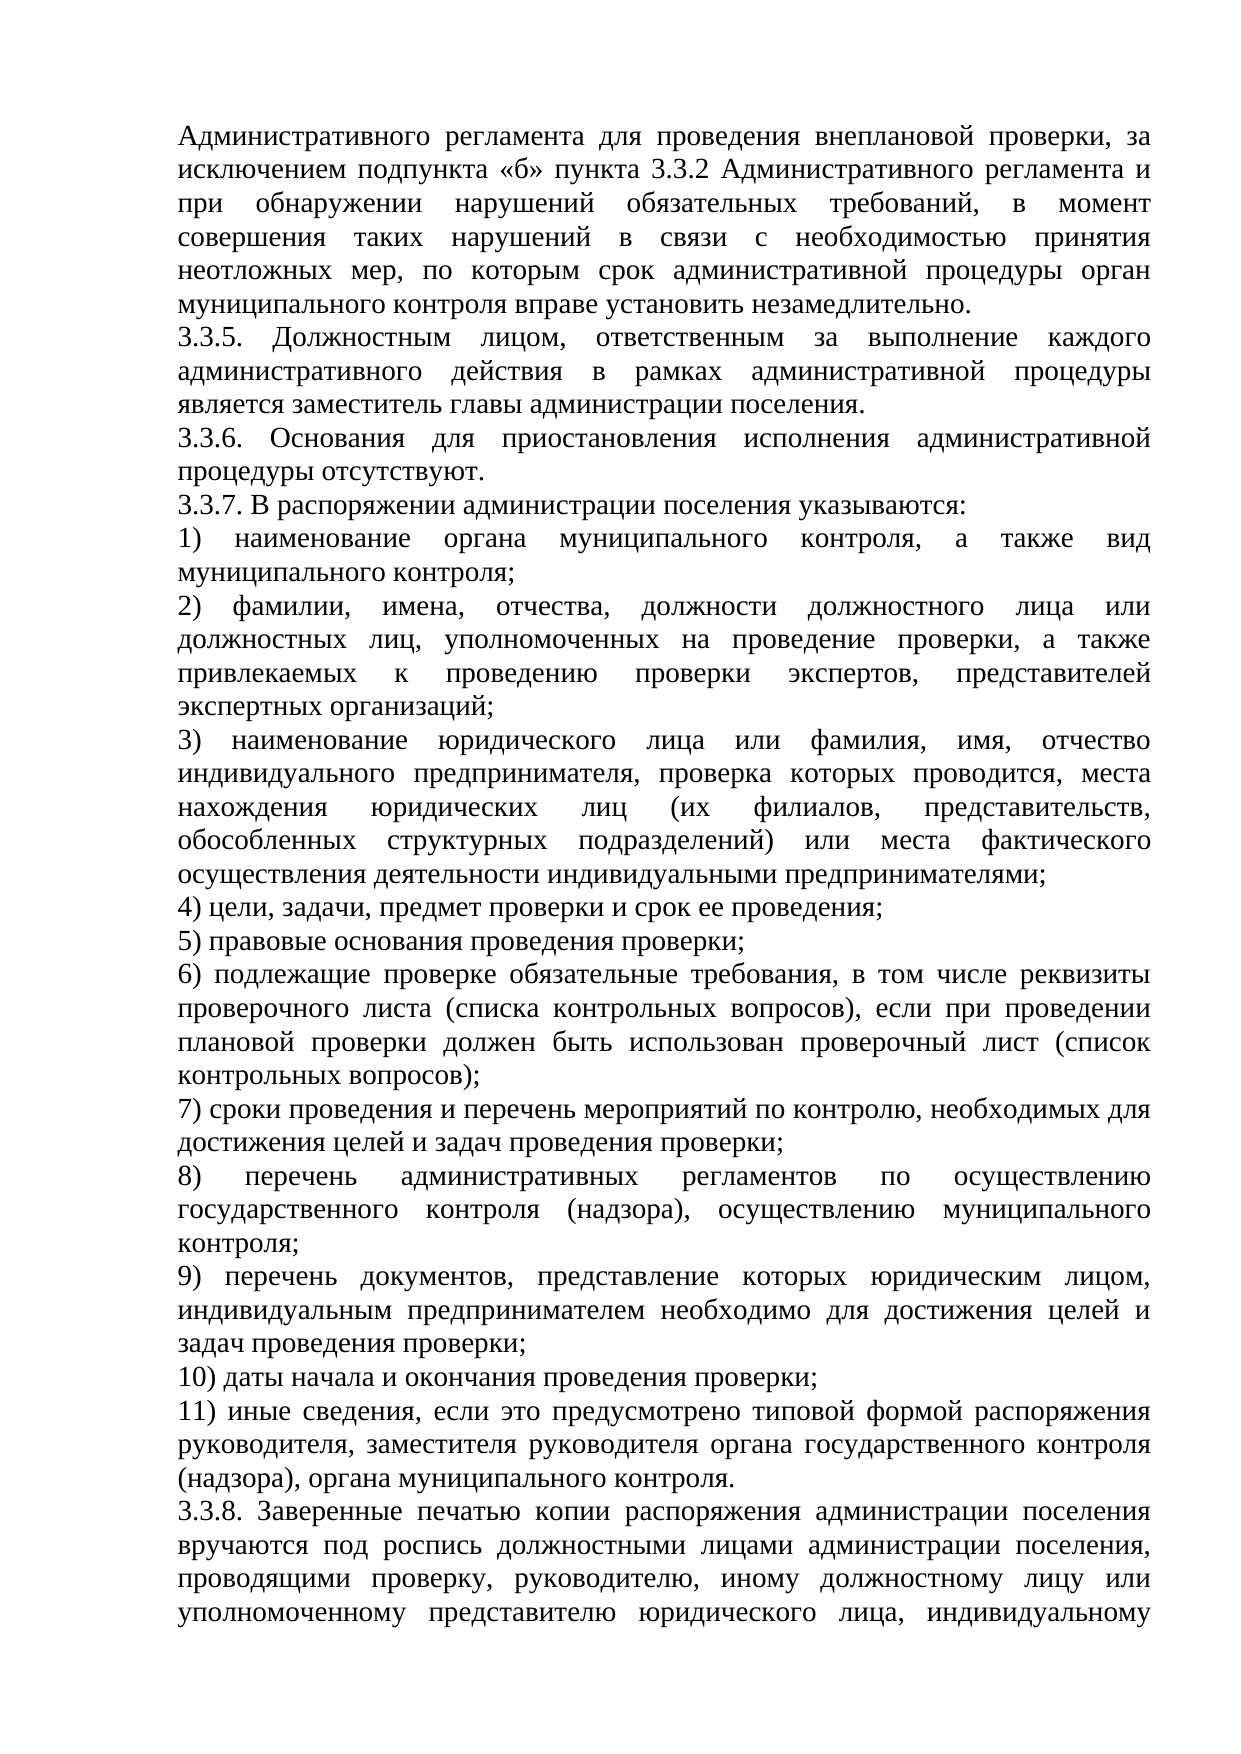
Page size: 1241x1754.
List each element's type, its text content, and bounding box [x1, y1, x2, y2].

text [177, 1493, 1152, 1627]
text 5) правовые основания проведения проверки; [177, 923, 1152, 957]
text 10) даты начала и окончания проведения проверки; [177, 1359, 1152, 1393]
text 6) подлежащие проверке обязательные требования, в том числе реквизиты проверочного листа (списка контрольных вопросов), если при проведении плановой проверки должен быть использован проверочный лист (список контрольных вопросов); [177, 957, 1152, 1091]
text 7) сроки проведения и перечень мероприятий по контролю, необходимых для достижения целей и задач проведения проверки; [177, 1091, 1152, 1158]
text 1) наименование органа муниципального контроля, а также вид муниципального контроля; [177, 521, 1152, 588]
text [177, 118, 1152, 319]
text 3) наименование юридического лица или фамилия, имя, отчество индивидуального предпринимателя, проверка которых проводится, места нахождения юридических лиц (их филиалов, представительств, обособленных структурных подразделений) или места фактического осуществления деятельности индивидуальными предпринимателями; [177, 722, 1152, 889]
text 3.3.7. В распоряжении администрации поселения указываются: [177, 487, 1152, 521]
text 2) фамилии, имена, отчества, должности должностного лица или должностных лиц, уполномоченных на проведение проверки, а также привлекаемых к проведению проверки экспертов, представителей экспертных организаций; [177, 588, 1152, 722]
text 8) перечень административных регламентов по осуществлению государственного контроля (надзора), осуществлению муниципального контроля; [177, 1158, 1152, 1258]
text 9) перечень документов, представление которых юридическим лицом, индивидуальным предпринимателем необходимо для достижения целей и задач проведения проверки; [177, 1258, 1152, 1359]
text 3.3.6. Основания для приостановления исполнения административной процедуры отсутствуют. [177, 420, 1152, 487]
text 4) цели, задачи, предмет проверки и срок ее проведения; [177, 889, 1152, 923]
text 11) иные сведения, если это предусмотрено типовой формой распоряжения руководителя, заместителя руководителя органа государственного контроля (надзора), органа муниципального контроля. [177, 1393, 1152, 1493]
text 3.3.5. Должностным лицом, ответственным за выполнение каждого административного действия в рамках административной процедуры является заместитель главы администрации поселения. [177, 319, 1152, 420]
